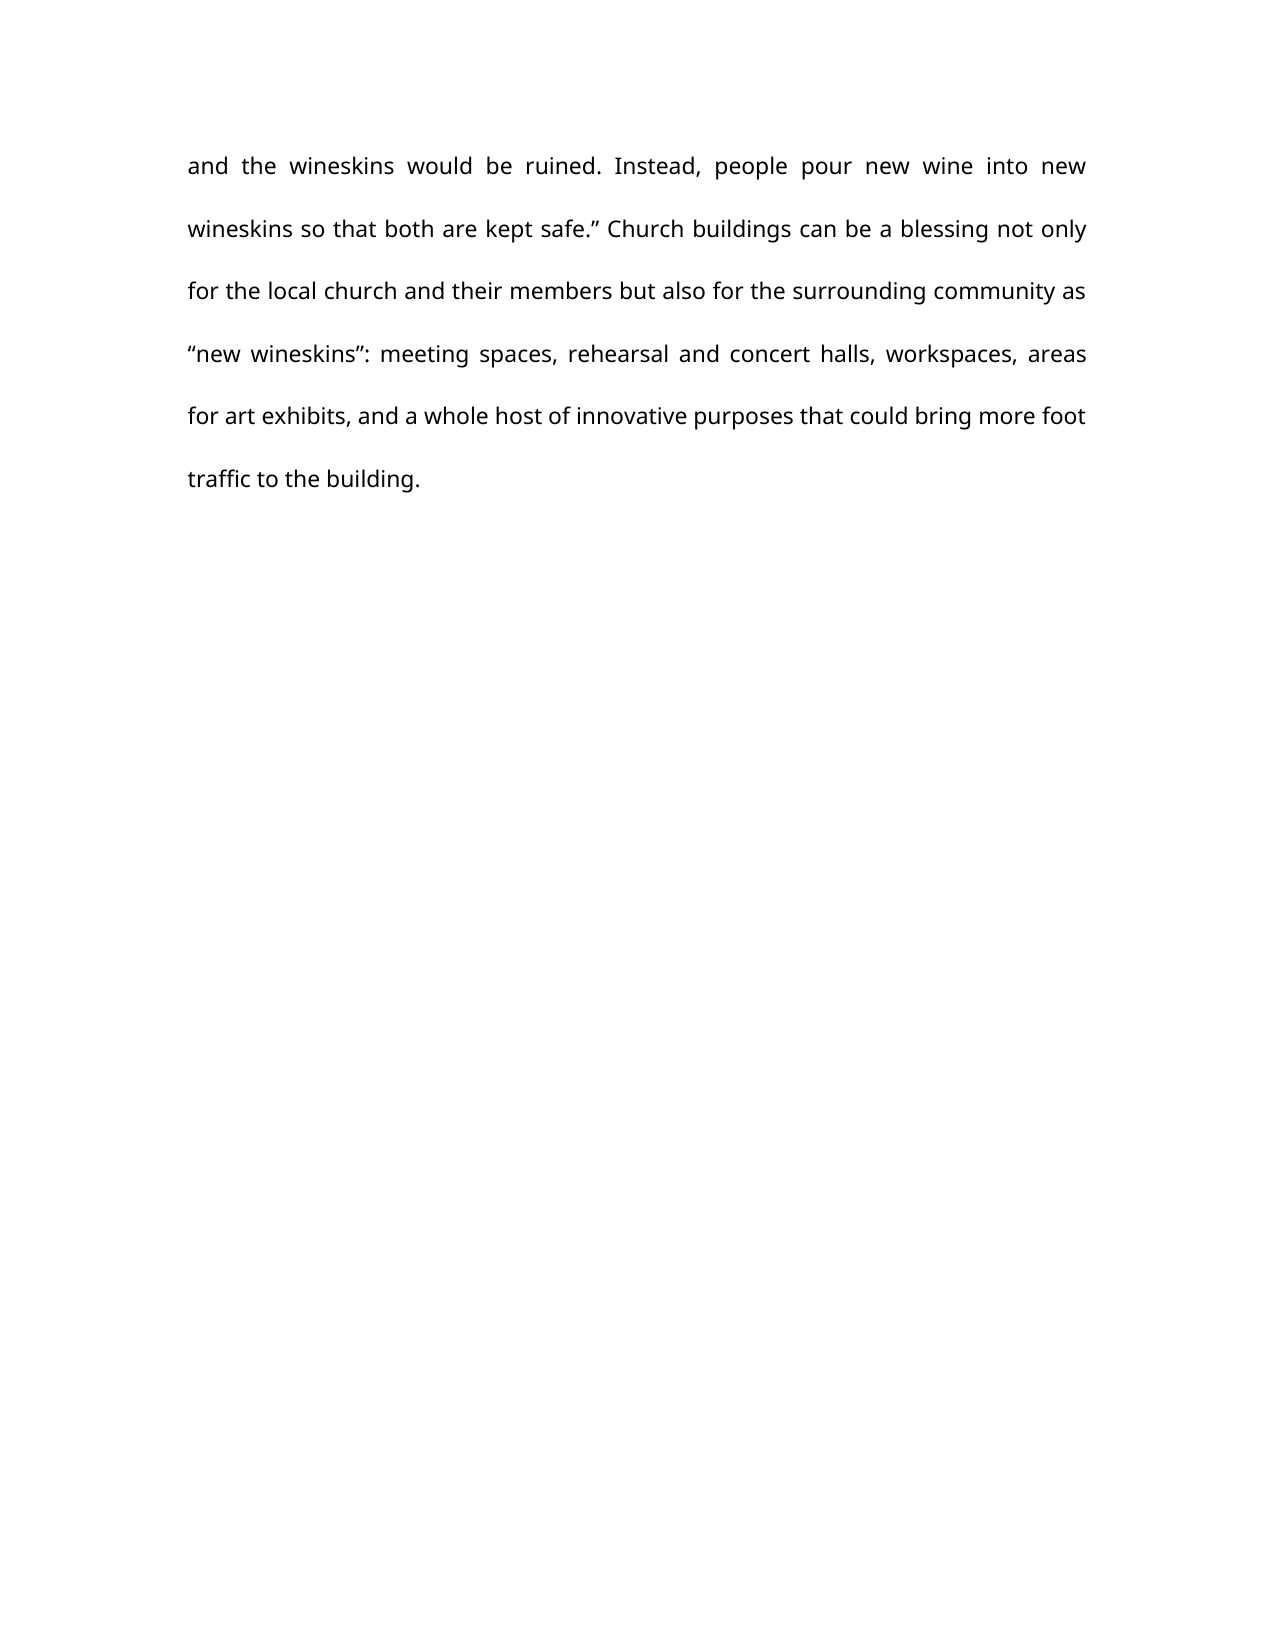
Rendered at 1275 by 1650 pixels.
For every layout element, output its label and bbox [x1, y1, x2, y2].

text [187, 150, 1087, 494]
